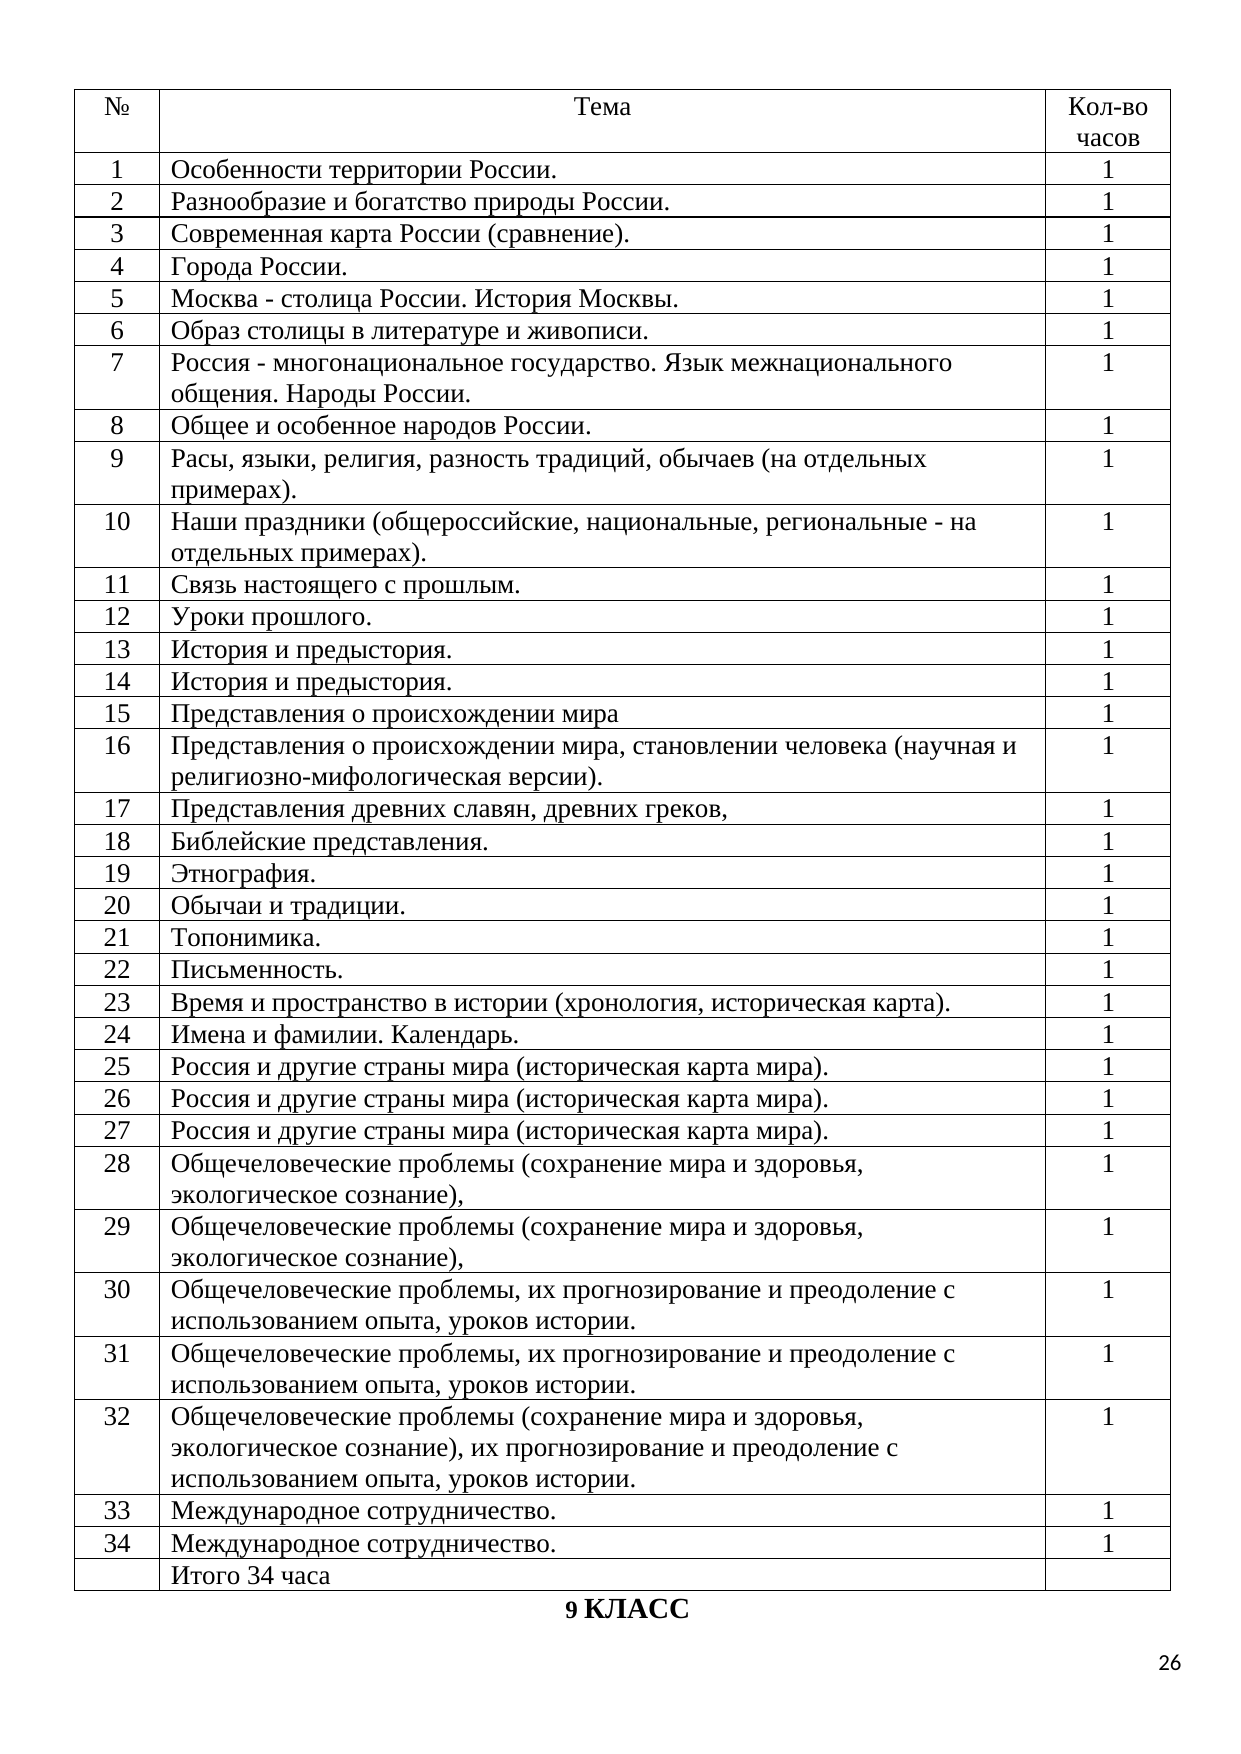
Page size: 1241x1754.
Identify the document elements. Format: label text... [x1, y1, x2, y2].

table_cell 1 [1046, 889, 1170, 920]
table_cell Общее и особенное народов России. [160, 410, 1045, 441]
table_cell 5 [75, 282, 159, 313]
table_cell Топонимика. [160, 921, 1045, 952]
table_cell 1 [1046, 410, 1170, 441]
table_cell 1 [1046, 1050, 1170, 1081]
table_cell Имена и фамилии. Календарь. [160, 1018, 1045, 1049]
table_cell 1 [1046, 1147, 1170, 1209]
table_cell Общечеловеческие проблемы, их прогнозирование и преодоление с использованием опыта, уроков истории. [160, 1337, 1045, 1399]
table_cell Расы, языки, религия, разность традиций, обычаев (на отдельных примерах). [160, 442, 1045, 504]
table_cell 1 [1046, 1495, 1170, 1526]
table_cell 13 [75, 633, 159, 664]
table_cell 23 [75, 986, 159, 1017]
table_cell 1 [1046, 1210, 1170, 1272]
table_cell 1 [1046, 986, 1170, 1017]
table_cell 9 [75, 442, 159, 504]
table_cell Письменность. [160, 954, 1045, 985]
table_cell 18 [75, 825, 159, 856]
table_cell 1 [1046, 857, 1170, 888]
table_header Кол-во часов [1046, 90, 1170, 152]
text 9 КЛАСС [74, 1591, 1181, 1624]
table_cell История и предыстория. [160, 665, 1045, 696]
table_cell Москва - столица России. История Москвы. [160, 282, 1045, 313]
table_cell Время и пространство в истории (хронология, историческая карта). [160, 986, 1045, 1017]
table_cell 31 [75, 1337, 159, 1399]
table_cell 1 [1046, 314, 1170, 345]
table_cell 30 [75, 1273, 159, 1336]
table_cell Россия - многонациональное государство. Язык межнационального общения. Народы России. [160, 346, 1045, 408]
table_cell Связь настоящего с прошлым. [160, 568, 1045, 599]
table_cell 2 [75, 185, 159, 216]
table_header Тема [160, 90, 1045, 152]
table_cell 19 [75, 857, 159, 888]
table_cell 1 [1046, 921, 1170, 952]
table_cell Итого 34 часа [160, 1559, 1045, 1590]
table_cell 1 [1046, 1400, 1170, 1493]
table_cell 1 [1046, 218, 1170, 248]
table_cell 1 [1046, 282, 1170, 313]
table_cell Этнография. [160, 857, 1045, 888]
table_cell 1 [75, 153, 159, 184]
table_cell 14 [75, 665, 159, 696]
table_cell 15 [75, 697, 159, 728]
table_cell 1 [1046, 729, 1170, 792]
table_cell 11 [75, 568, 159, 599]
table_cell 1 [1046, 185, 1170, 216]
table_cell 1 [1046, 825, 1170, 856]
table_cell 28 [75, 1147, 159, 1209]
table_cell 7 [75, 346, 159, 408]
table_cell 1 [1046, 250, 1170, 281]
table_header № [75, 90, 159, 152]
table_cell 3 [75, 218, 159, 248]
table_cell [1046, 1559, 1170, 1590]
table_cell 16 [75, 729, 159, 792]
table_cell 1 [1046, 697, 1170, 728]
table_cell 1 [1046, 793, 1170, 824]
table_cell 22 [75, 954, 159, 985]
table_cell 1 [1046, 568, 1170, 599]
table_cell 1 [1046, 954, 1170, 985]
table_cell Международное сотрудничество. [160, 1527, 1045, 1558]
table_cell Обычаи и традиции. [160, 889, 1045, 920]
table_cell Общечеловеческие проблемы (сохранение мира и здоровья, экологическое сознание), [160, 1210, 1045, 1272]
table_cell 20 [75, 889, 159, 920]
table_cell 32 [75, 1400, 159, 1493]
table_cell Общечеловеческие проблемы (сохранение мира и здоровья, экологическое сознание), [160, 1147, 1045, 1209]
table_cell Образ столицы в литературе и живописи. [160, 314, 1045, 345]
table_cell 8 [75, 410, 159, 441]
table_cell История и предыстория. [160, 633, 1045, 664]
table_cell 29 [75, 1210, 159, 1272]
table_cell Представления древних славян, древних греков, [160, 793, 1045, 824]
table_cell 1 [1046, 1337, 1170, 1399]
table_cell 12 [75, 601, 159, 632]
table_cell 1 [1046, 1115, 1170, 1146]
table_cell 1 [1046, 1018, 1170, 1049]
table_cell 33 [75, 1495, 159, 1526]
table_cell Общечеловеческие проблемы (сохранение мира и здоровья, экологическое сознание), их прогнозирование и преодоление с использованием опыта, уроков истории. [160, 1400, 1045, 1493]
table_cell 1 [1046, 346, 1170, 408]
table_cell 1 [1046, 1527, 1170, 1558]
table_cell 1 [1046, 633, 1170, 664]
table_cell 4 [75, 250, 159, 281]
table_cell Общечеловеческие проблемы, их прогнозирование и преодоление с использованием опыта, уроков истории. [160, 1273, 1045, 1336]
table_cell Международное сотрудничество. [160, 1495, 1045, 1526]
table_cell 1 [1046, 1273, 1170, 1336]
table_cell [75, 1559, 159, 1590]
table_cell 10 [75, 505, 159, 567]
table_cell 1 [1046, 505, 1170, 567]
table_cell 1 [1046, 601, 1170, 632]
table_cell 1 [1046, 153, 1170, 184]
table_cell 26 [75, 1082, 159, 1113]
table_cell Города России. [160, 250, 1045, 281]
table_cell Особенности территории России. [160, 153, 1045, 184]
table_cell Разнообразие и богатство природы России. [160, 185, 1045, 216]
table_cell 27 [75, 1115, 159, 1146]
table_cell Представления о происхождении мира [160, 697, 1045, 728]
table_cell Россия и другие страны мира (историческая карта мира). [160, 1082, 1045, 1113]
table_cell Наши праздники (общероссийские, национальные, региональные - на отдельных примерах). [160, 505, 1045, 567]
table_cell Россия и другие страны мира (историческая карта мира). [160, 1050, 1045, 1081]
table_cell 1 [1046, 665, 1170, 696]
table_cell 21 [75, 921, 159, 952]
table_cell 24 [75, 1018, 159, 1049]
table_cell Библейские представления. [160, 825, 1045, 856]
table_cell 17 [75, 793, 159, 824]
table_cell Уроки прошлого. [160, 601, 1045, 632]
table_cell 1 [1046, 1082, 1170, 1113]
table_cell Представления о происхождении мира, становлении человека (научная и религиозно-мифологическая версии). [160, 729, 1045, 792]
table_cell 34 [75, 1527, 159, 1558]
table_cell Современная карта России (сравнение). [160, 218, 1045, 248]
table_cell 25 [75, 1050, 159, 1081]
table_cell 6 [75, 314, 159, 345]
table_cell Россия и другие страны мира (историческая карта мира). [160, 1115, 1045, 1146]
table_cell 1 [1046, 442, 1170, 504]
